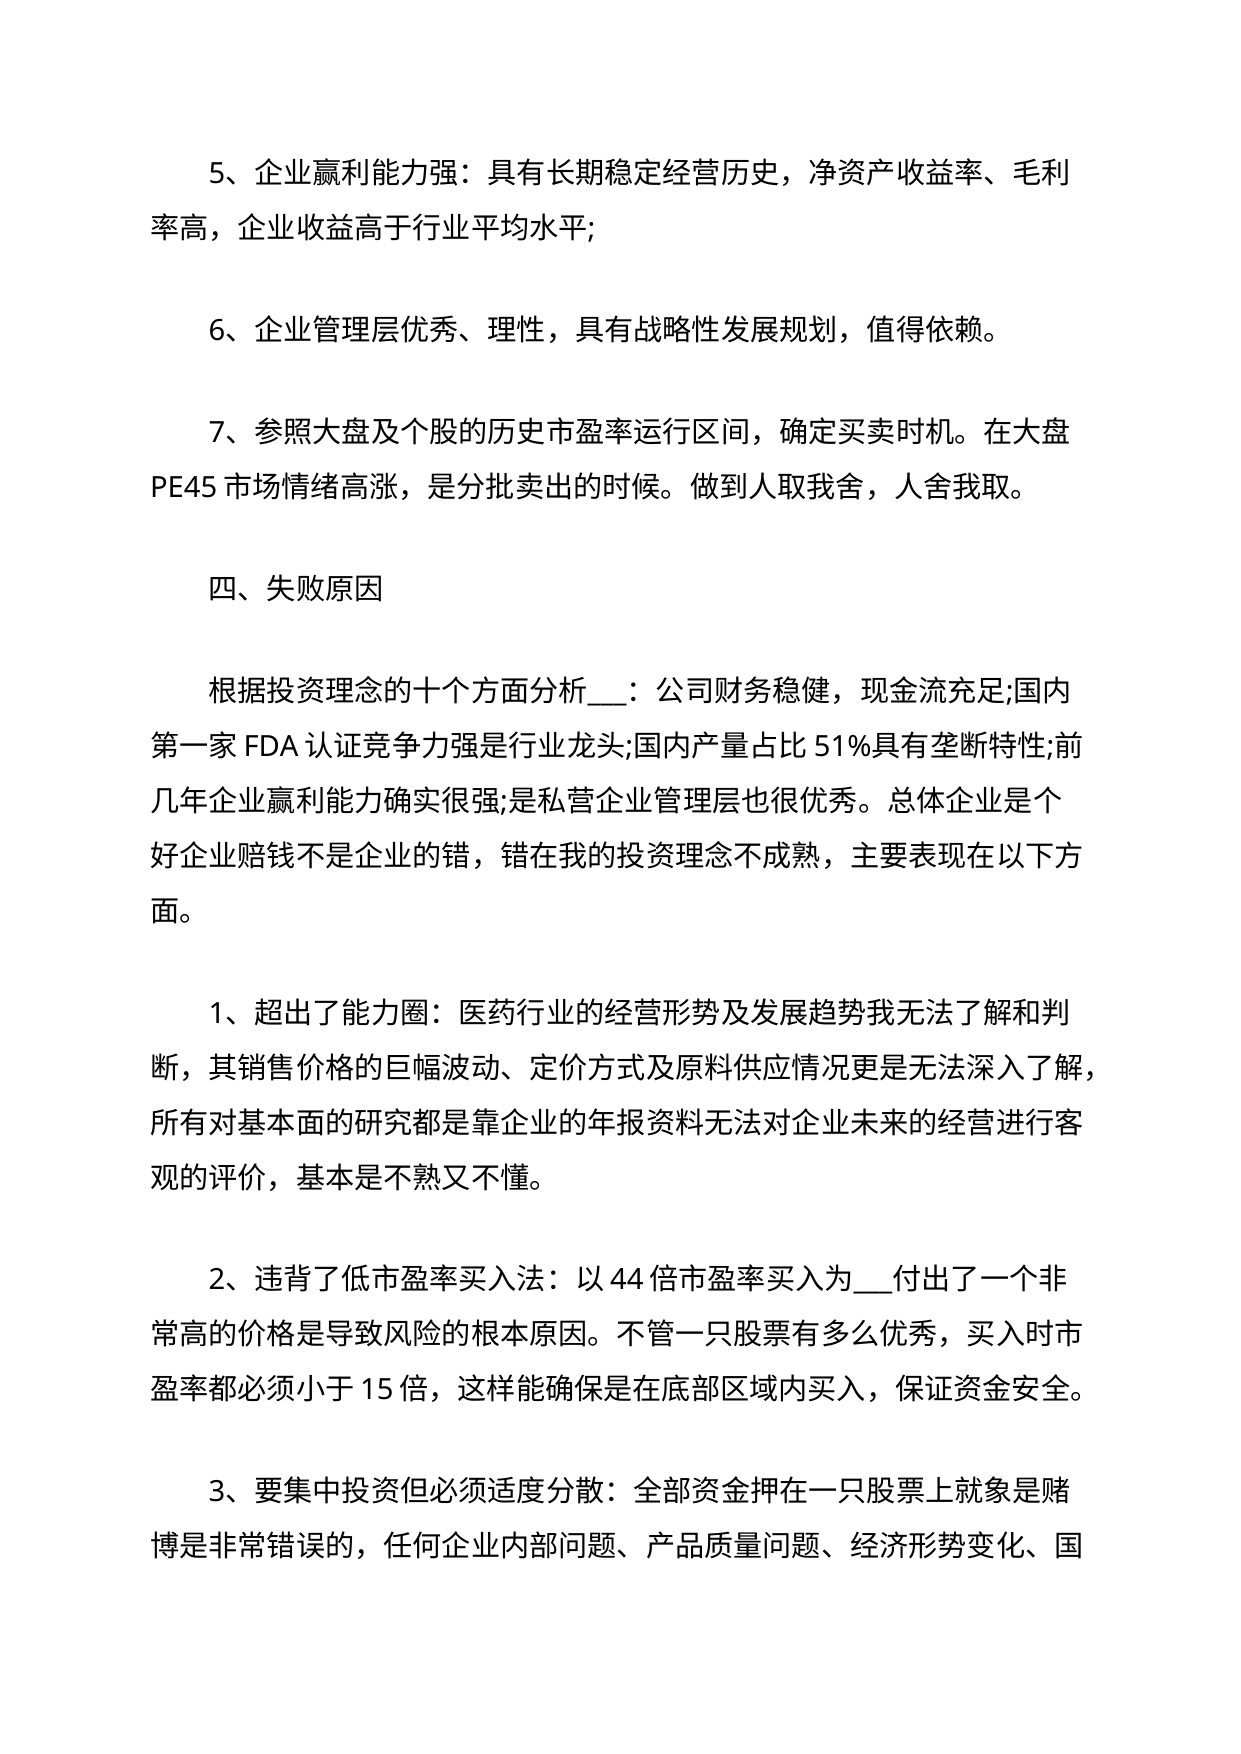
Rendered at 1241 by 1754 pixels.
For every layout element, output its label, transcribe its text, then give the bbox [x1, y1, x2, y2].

text 7、参照大盘及个股的历史市盈率运行区间，确定买卖时机。在大盘PE45市场情绪高涨，是分批卖出的时候。做到人取我舍，人舍我取。 [150, 409, 1090, 506]
text 根据投资理念的十个方面分析___：公司财务稳健，现金流充足;国内第一家FDA认证竞争力强是行业龙头;国内产量占比51%具有垄断特性;前几年企业赢利能力确实很强;是私营企业管理层也很优秀。总体企业是个好企业赔钱不是企业的错，错在我的投资理念不成熟，主要表现在以下方面。 [150, 668, 1090, 930]
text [150, 1468, 1090, 1565]
text 四、失败原因 [150, 566, 1090, 608]
text 6、企业管理层优秀、理性，具有战略性发展规划，值得依赖。 [150, 307, 1090, 349]
text 5、企业赢利能力强：具有长期稳定经营历史，净资产收益率、毛利率高，企业收益高于行业平均水平; [150, 150, 1090, 247]
text 1、超出了能力圈：医药行业的经营形势及发展趋势我无法了解和判断，其销售价格的巨幅波动、定价方式及原料供应情况更是无法深入了解，所有对基本面的研究都是靠企业的年报资料无法对企业未来的经营进行客观的评价，基本是不熟又不懂。 [150, 989, 1090, 1196]
text 2、违背了低市盈率买入法：以44倍市盈率买入为___付出了一个非常高的价格是导致风险的根本原因。不管一只股票有多么优秀，买入时市盈率都必须小于15倍，这样能确保是在底部区域内买入，保证资金安全。 [150, 1256, 1090, 1408]
